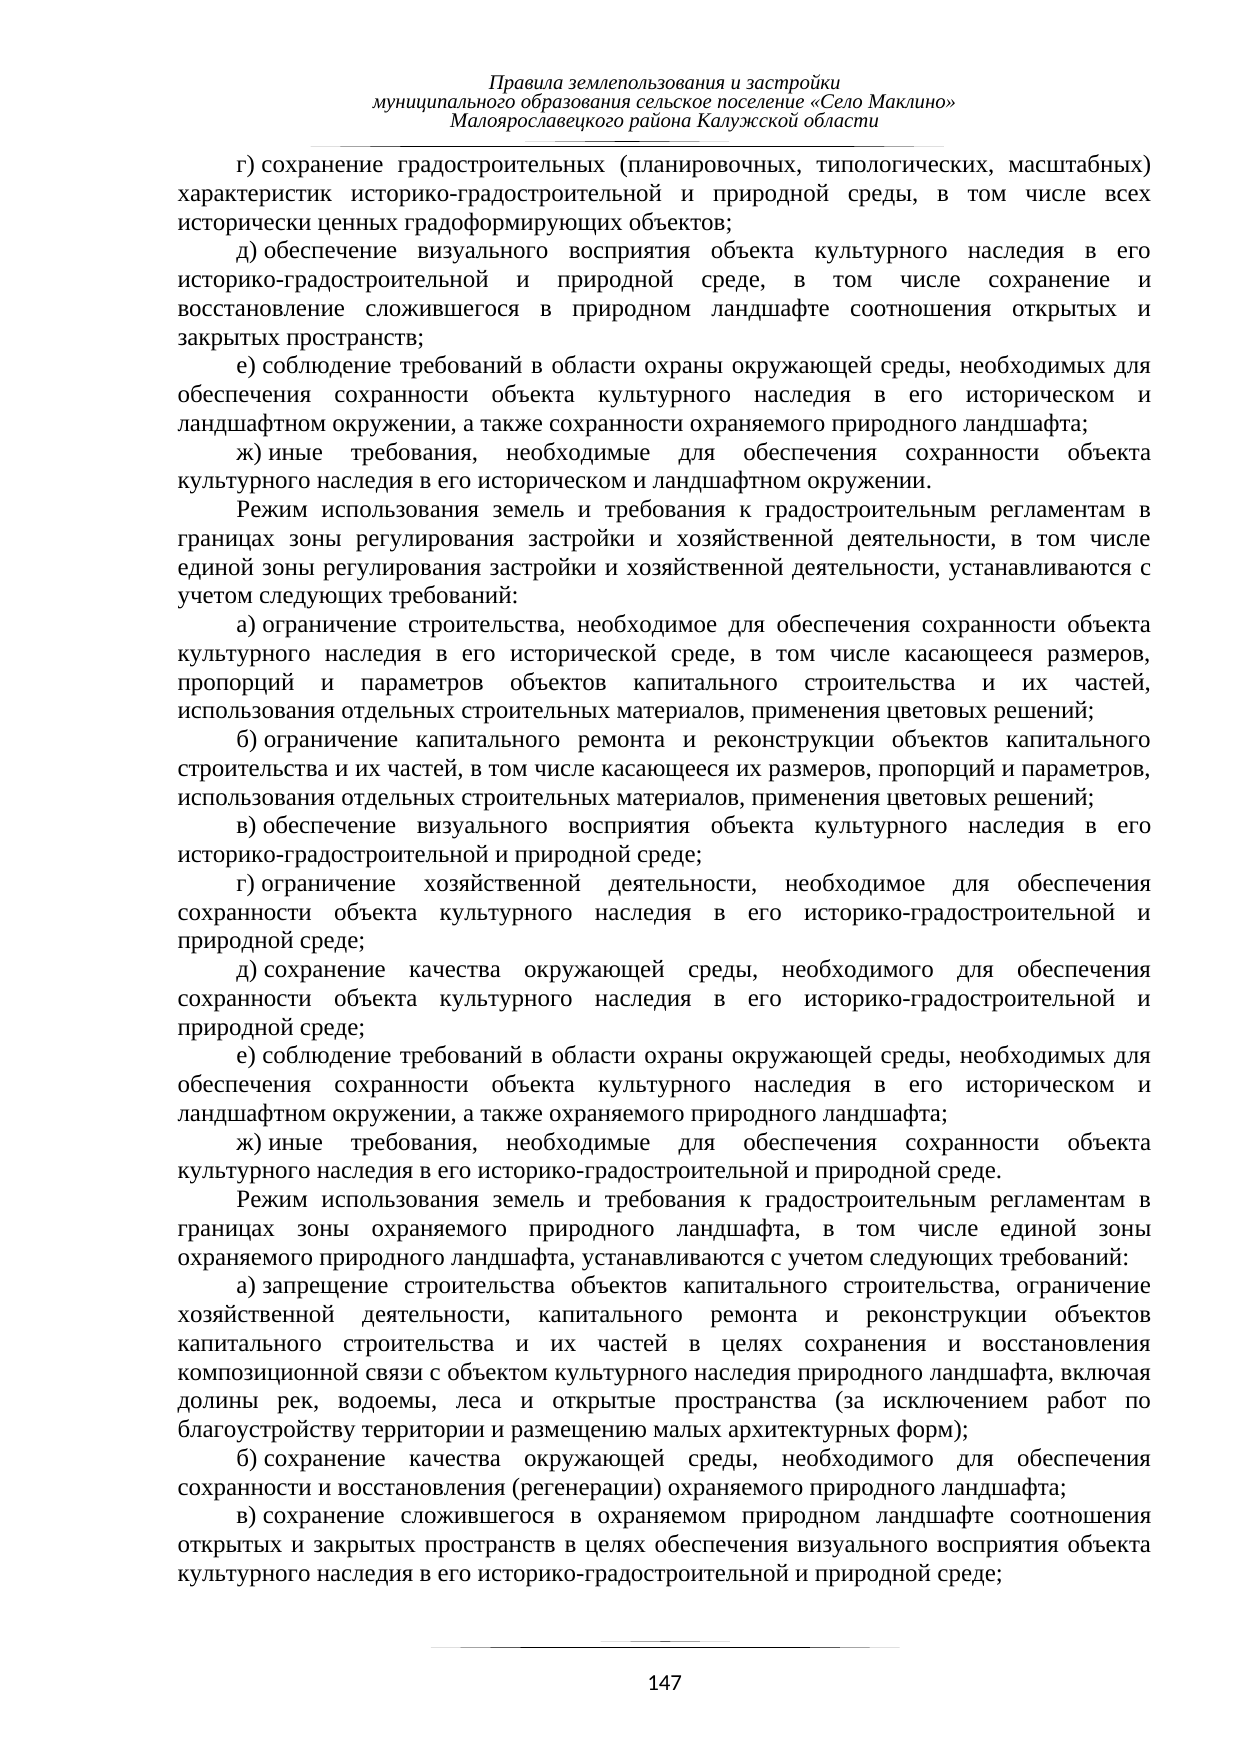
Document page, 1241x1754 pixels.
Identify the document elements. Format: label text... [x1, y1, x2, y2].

text ж) иные требования, необходимые для обеспечения сохранности объекта культурного наследия в его историческом и ландшафтном окружении. [177, 437, 1152, 494]
text д) обеспечение визуального восприятия объекта культурного наследия в его историко-градостроительной и природной среде, в том числе сохранение и восстановление сложившегося в природном ландшафте соотношения открытых и закрытых пространств; [177, 235, 1152, 350]
text в) обеспечение визуального восприятия объекта культурного наследия в его историко-градостроительной и природной среде; [177, 810, 1152, 868]
text б) сохранение качества окружающей среды, необходимого для обеспечения сохранности и восстановления (регенерации) охраняемого природного ландшафта; [177, 1443, 1152, 1500]
text е) соблюдение требований в области охраны окружающей среды, необходимых для обеспечения сохранности объекта культурного наследия в его историческом и ландшафтном окружении, а также сохранности охраняемого природного ландшафта; [177, 350, 1152, 437]
text Режим использования земель и требования к градостроительным регламентам в границах зоны охраняемого природного ландшафта, в том числе единой зоны охраняемого природного ландшафта, устанавливаются с учетом следующих требований: [177, 1184, 1152, 1270]
text Режим использования земель и требования к градостроительным регламентам в границах зоны регулирования застройки и хозяйственной деятельности, в том числе единой зоны регулирования застройки и хозяйственной деятельности, устанавливаются с учетом следующих требований: [177, 494, 1152, 609]
text д) сохранение качества окружающей среды, необходимого для обеспечения сохранности объекта культурного наследия в его историко-градостроительной и природной среде; [177, 954, 1152, 1040]
text а) запрещение строительства объектов капитального строительства, ограничение хозяйственной деятельности, капитального ремонта и реконструкции объектов капитального строительства и их частей в целях сохранения и восстановления композиционной связи с объектом культурного наследия природного ландшафта, включая долины рек, водоемы, леса и открытые пространства (за исключением работ по благоустройству территории и размещению малых архитектурных форм); [177, 1270, 1152, 1443]
text е) соблюдение требований в области охраны окружающей среды, необходимых для обеспечения сохранности объекта культурного наследия в его историческом и ландшафтном окружении, а также охраняемого природного ландшафта; [177, 1040, 1152, 1127]
text б) ограничение капитального ремонта и реконструкции объектов капитального строительства и их частей, в том числе касающееся их размеров, пропорций и параметров, использования отдельных строительных материалов, применения цветовых решений; [177, 724, 1152, 810]
text г) сохранение градостроительных (планировочных, типологических, масштабных) характеристик историко-градостроительной и природной среды, в том числе всех исторически ценных градоформирующих объектов; [177, 149, 1152, 235]
text а) ограничение строительства, необходимое для обеспечения сохранности объекта культурного наследия в его исторической среде, в том числе касающееся размеров, пропорций и параметров объектов капитального строительства и их частей, использования отдельных строительных материалов, применения цветовых решений; [177, 609, 1152, 724]
text в) сохранение сложившегося в охраняемом природном ландшафте соотношения открытых и закрытых пространств в целях обеспечения визуального восприятия объекта культурного наследия в его историко-градостроительной и природной среде; [177, 1500, 1152, 1587]
text г) ограничение хозяйственной деятельности, необходимое для обеспечения сохранности объекта культурного наследия в его историко-градостроительной и природной среде; [177, 868, 1152, 954]
text ж) иные требования, необходимые для обеспечения сохранности объекта культурного наследия в его историко-градостроительной и природной среде. [177, 1127, 1152, 1184]
